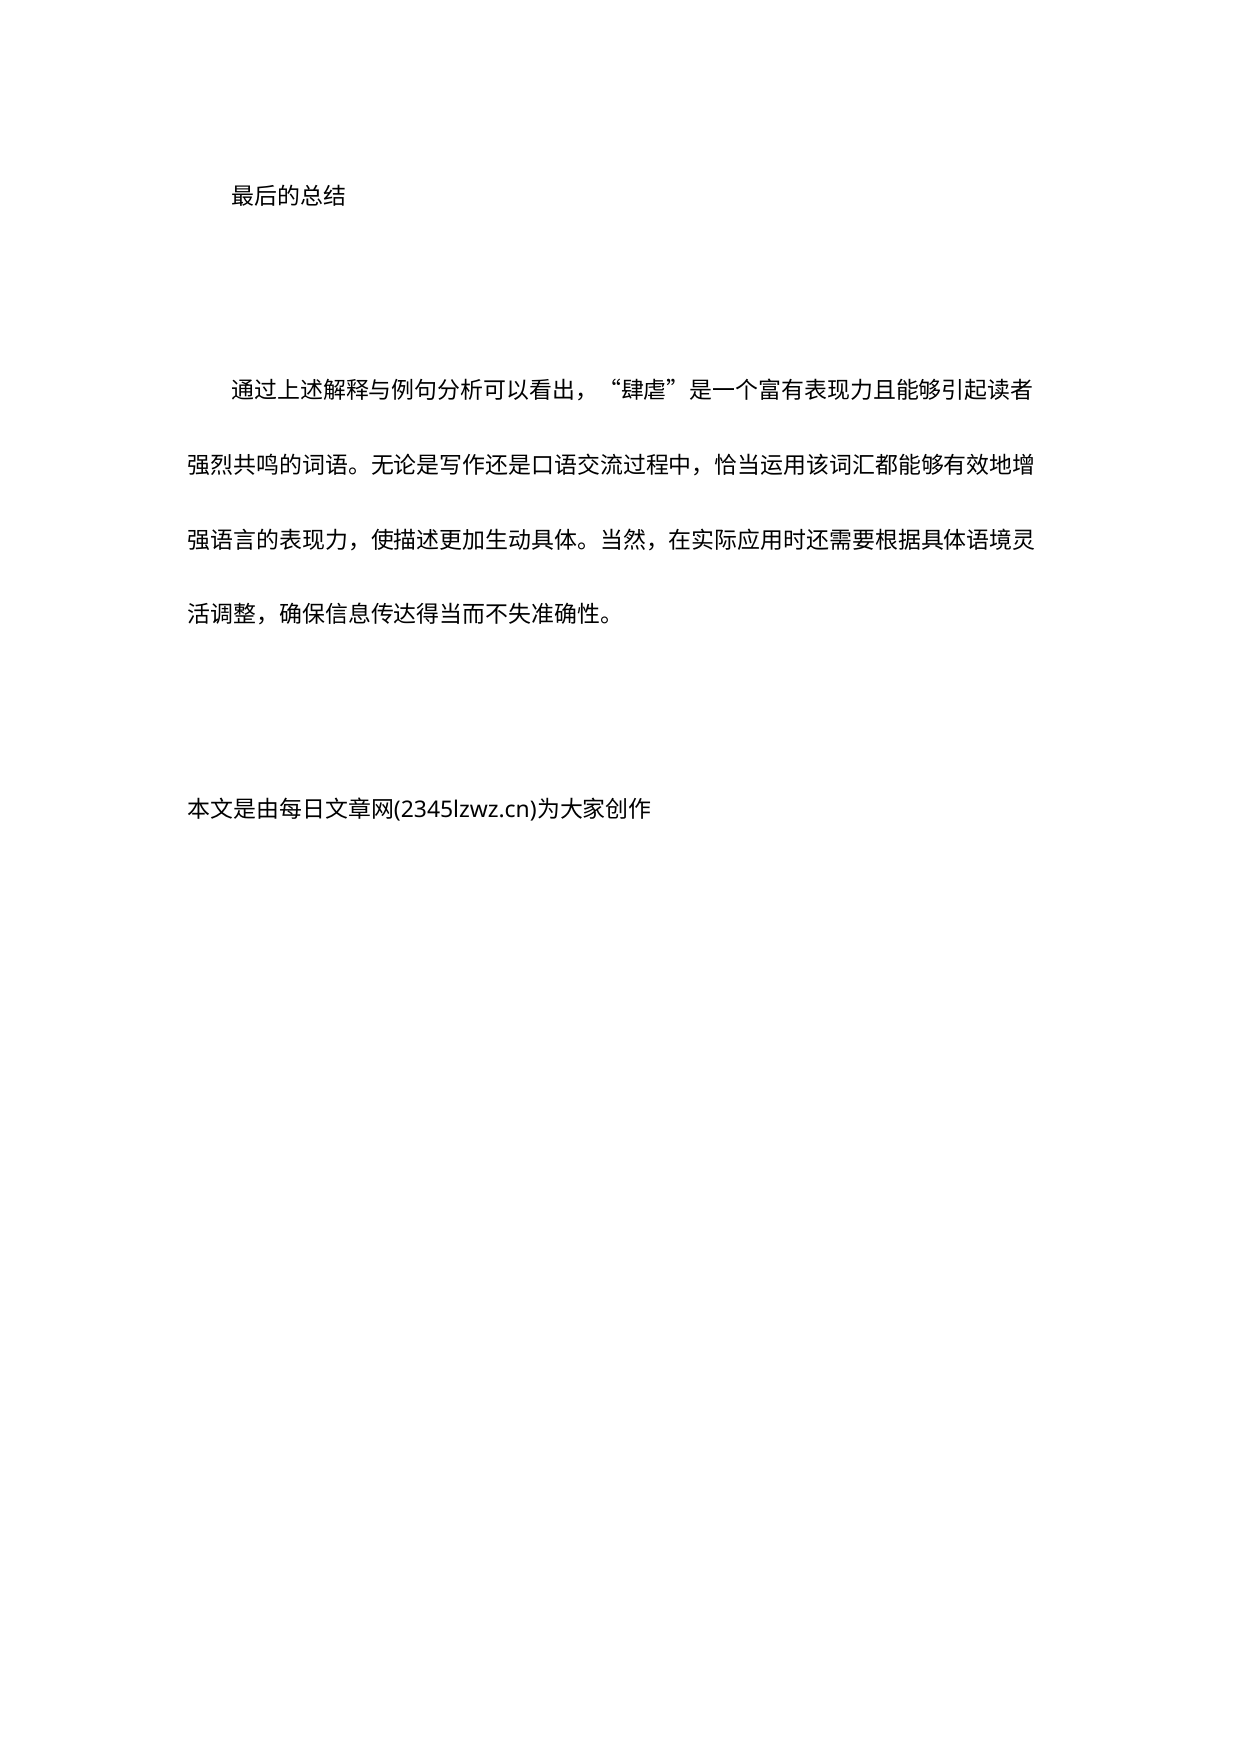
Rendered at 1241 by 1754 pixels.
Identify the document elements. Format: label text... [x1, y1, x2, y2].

text 本文是由每日文章网(2345lzwz.cn)为大家创作 [187, 775, 1053, 840]
text 最后的总结 [187, 162, 1053, 227]
text 通过上述解释与例句分析可以看出，“肆虐”是一个富有表现力且能够引起读者强烈共鸣的词语。无论是写作还是口语交流过程中，恰当运用该词汇都能够有效地增强语言的表现力，使描述更加生动具体。当然，在实际应用时还需要根据具体语境灵活调整，确保信息传达得当而不失准确性。 [187, 356, 1053, 645]
